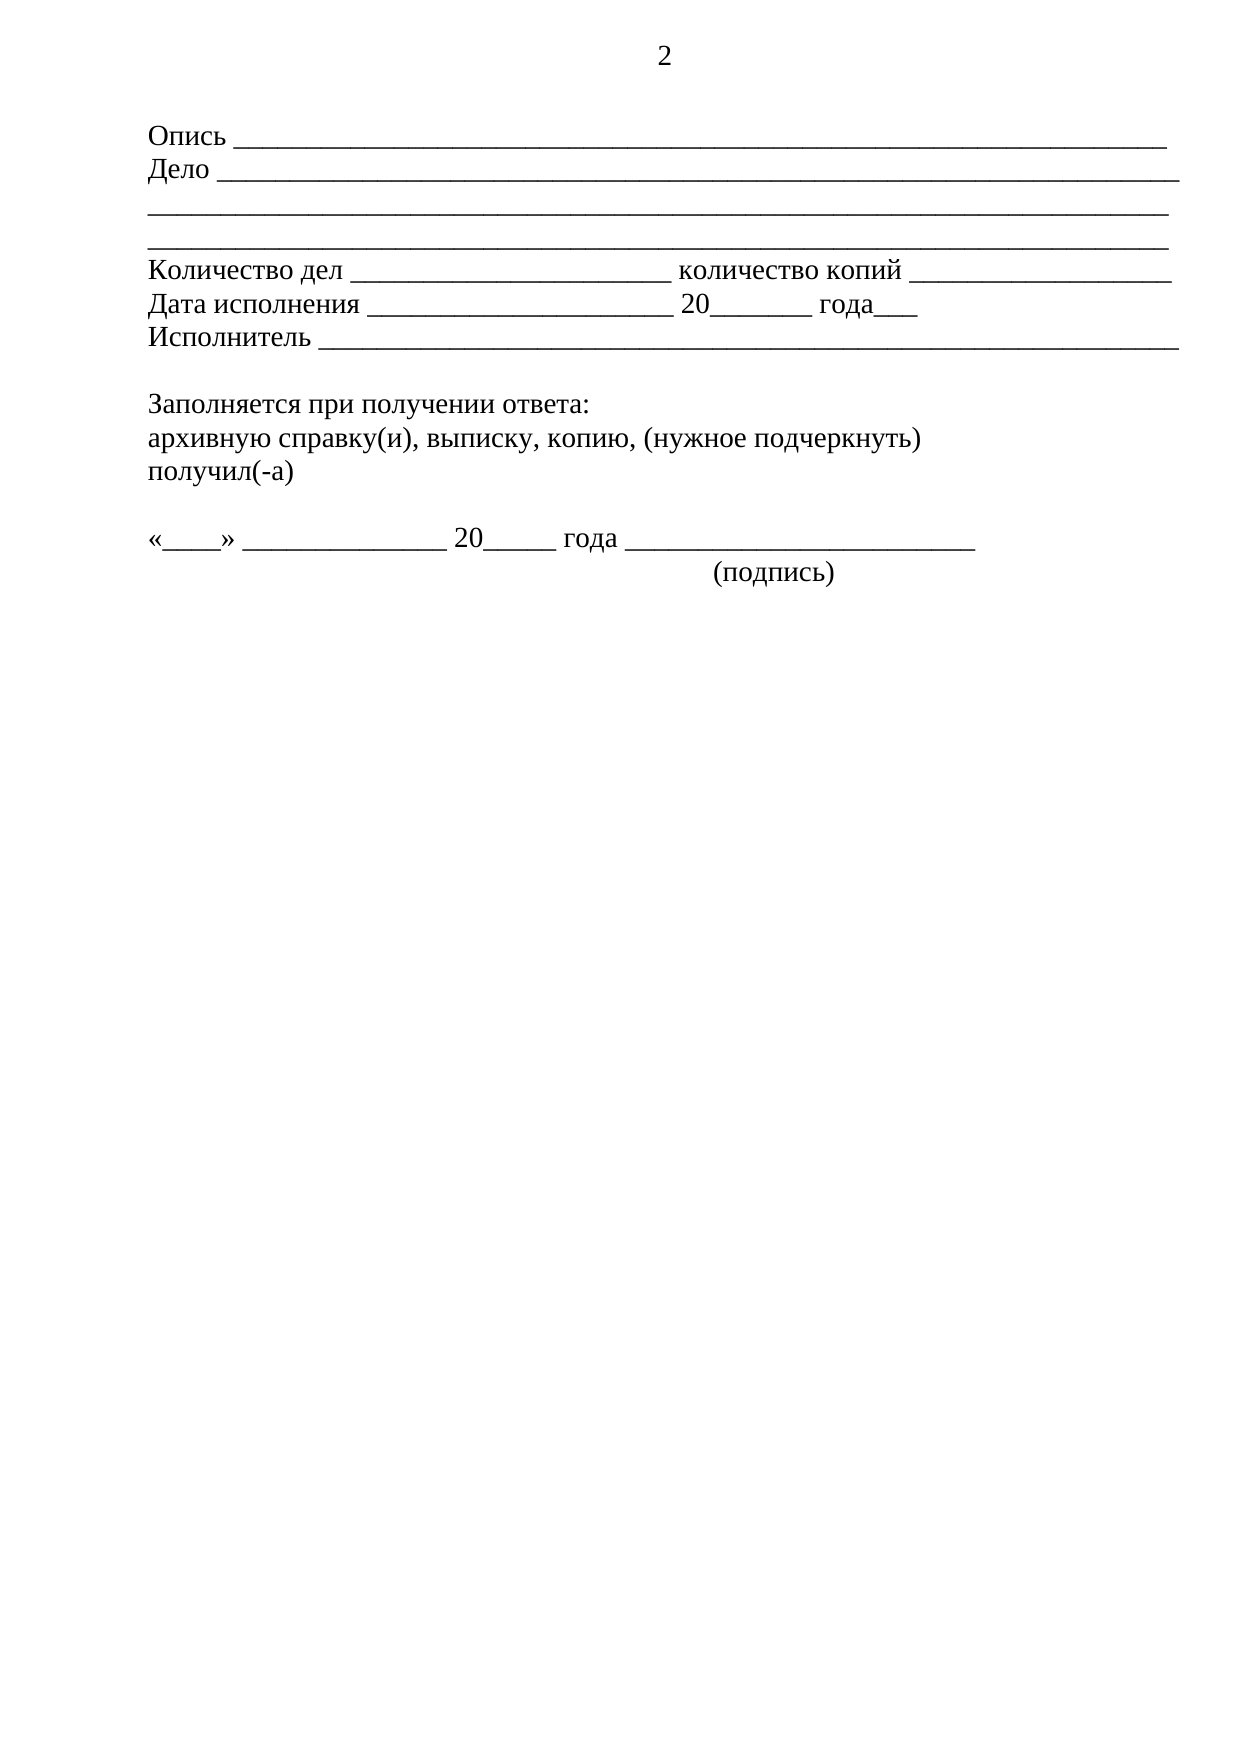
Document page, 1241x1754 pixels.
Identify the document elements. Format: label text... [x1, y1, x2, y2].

text ______________________________________________________________________ [148, 219, 1181, 252]
text Заполняется при получении ответа: [148, 386, 1181, 420]
text Дата исполнения _____________________ 20_______ года___ [148, 286, 1181, 319]
text получил(-а) [148, 453, 1181, 487]
text Опись ________________________________________________________________ [148, 118, 1181, 152]
text архивную справку(и), выписку, копию, (нужное подчеркнуть) [148, 420, 1181, 453]
text (подпись) [148, 554, 1181, 588]
text Количество дел ______________________ количество копий __________________ [148, 252, 1181, 286]
text Исполнитель ___________________________________________________________ [148, 319, 1181, 353]
text Дело __________________________________________________________________ [148, 152, 1181, 185]
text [148, 185, 1181, 219]
text «____» ______________ 20_____ года ________________________ [148, 521, 1181, 554]
